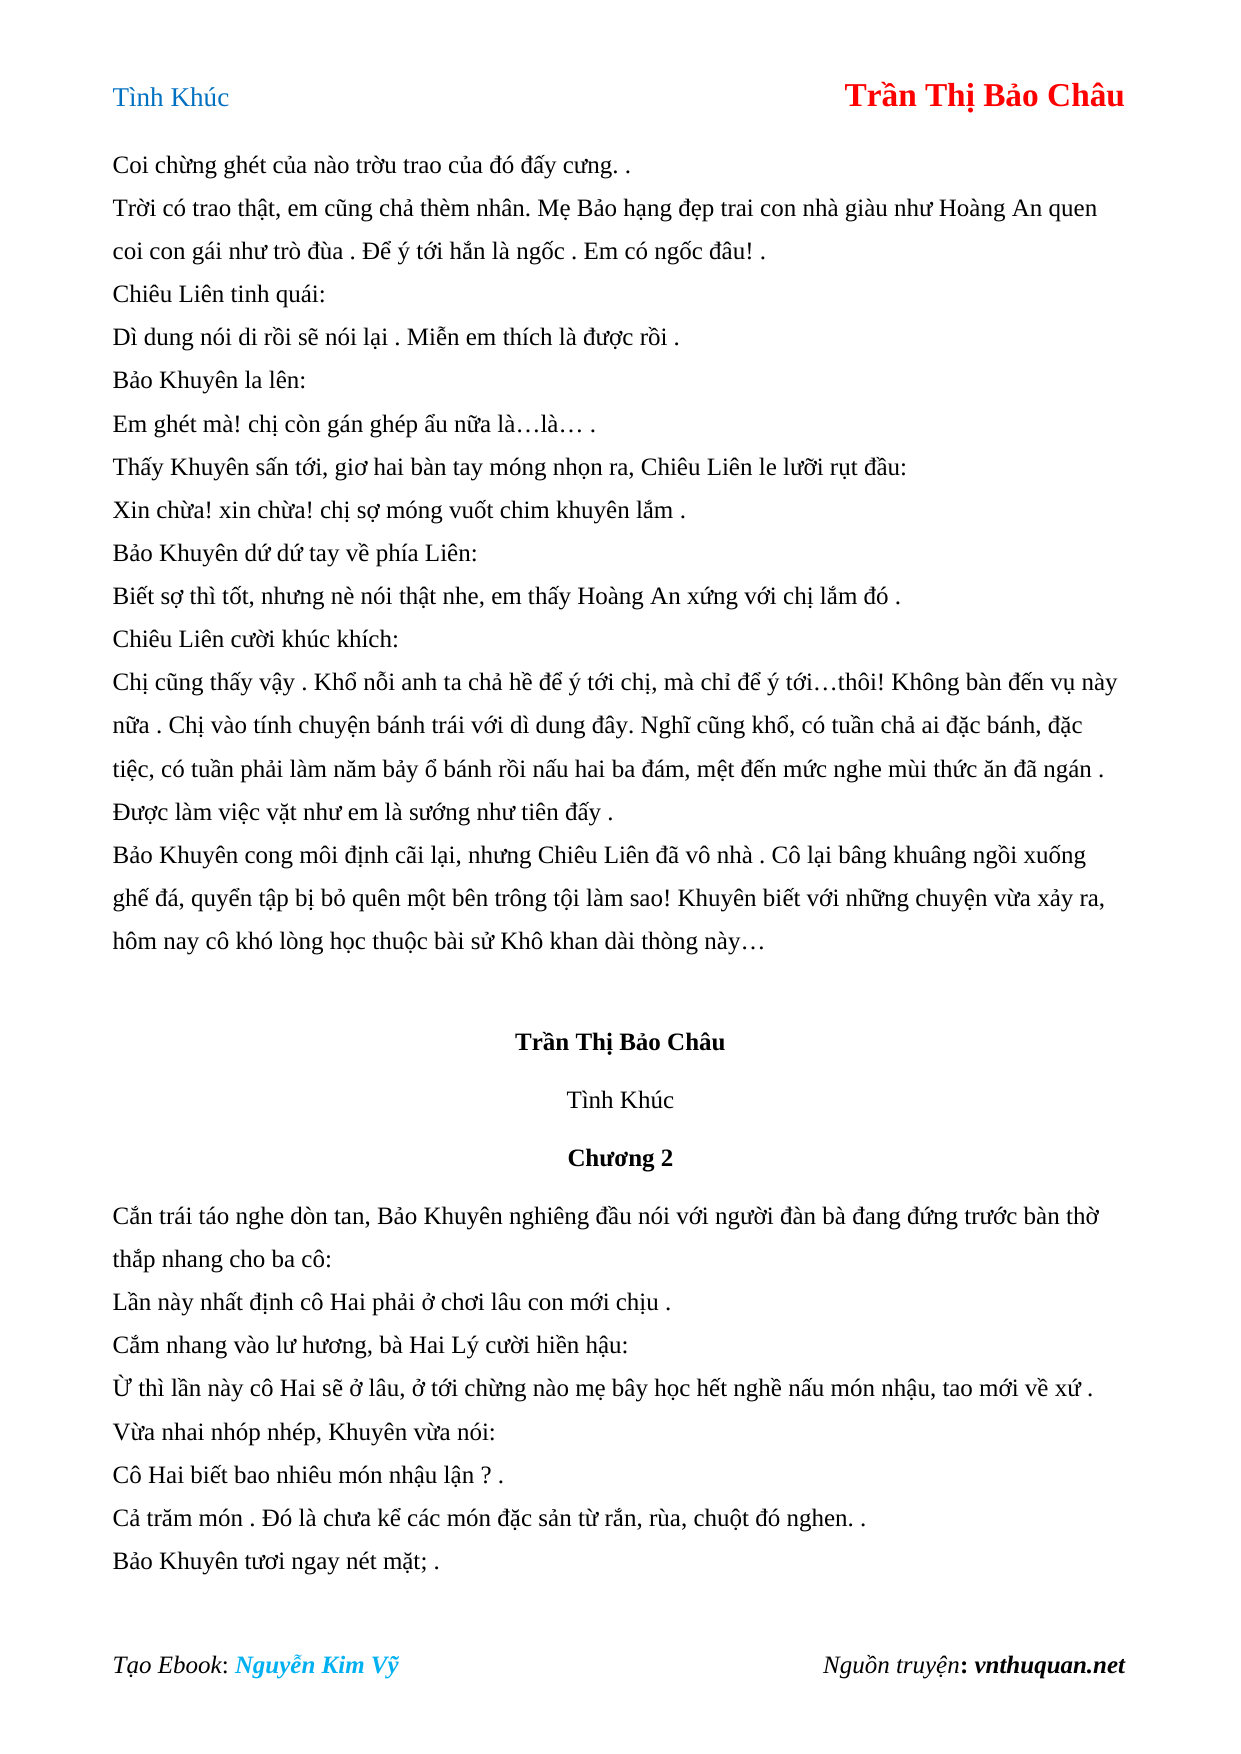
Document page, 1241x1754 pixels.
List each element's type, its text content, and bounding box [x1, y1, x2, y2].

text Chương 2 [112, 1143, 1128, 1172]
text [112, 1201, 1128, 1575]
text Tình Khúc [112, 1085, 1128, 1114]
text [112, 150, 1128, 955]
text Trần Thị Bảo Châu [112, 1027, 1128, 1056]
